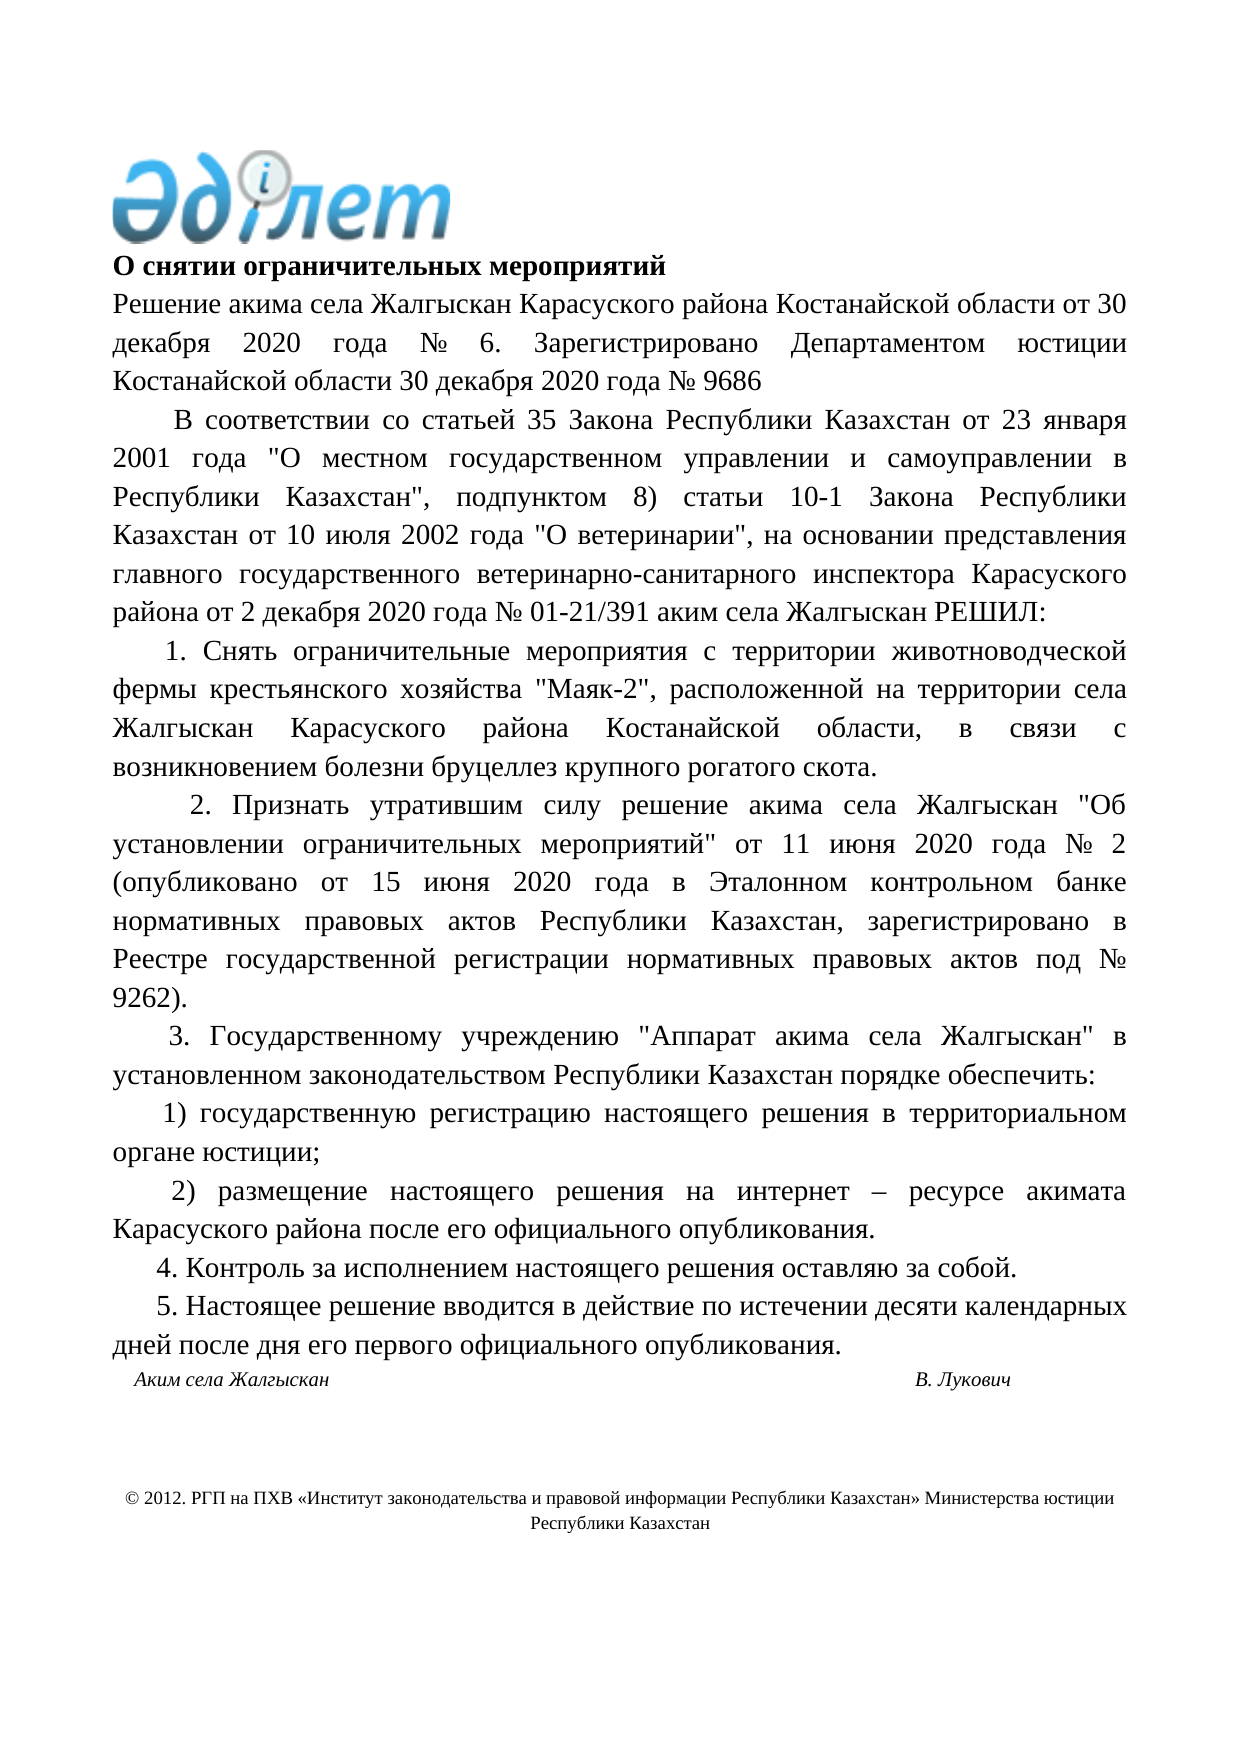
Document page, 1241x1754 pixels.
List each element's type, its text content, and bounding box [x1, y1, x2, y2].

text 3. Государственному учреждению "Аппарат акима села Жалгыскан" в установленном законодательством Республики Казахстан порядке обеспечить: [112, 1018, 1128, 1091]
picture [112, 150, 451, 244]
table_header Аким села Жалгыскан [101, 1365, 913, 1396]
text © 2012. РГП на ПХВ «Институт законодательства и правовой информации Республики Казахстан» Министерства юстиции Республики Казахстан [112, 1487, 1128, 1533]
table_header В. Лукович [913, 1365, 1240, 1396]
text О снятии ограничительных мероприятий [112, 248, 1128, 281]
text 2) размещение настоящего решения на интернет – ресурсе акимата Карасуского района после его официального опубликования. [112, 1173, 1128, 1245]
text Решение акима села Жалгыскан Карасуского района Костанайской области от 30 декабря 2020 года № 6. Зарегистрировано Департаментом юстиции Костанайской области 30 декабря 2020 года № 9686 [112, 286, 1128, 397]
text 1. Снять ограничительные мероприятия с территории животноводческой фермы крестьянского хозяйства "Маяк-2", расположенной на территории села Жалгыскан Карасуского района Костанайской области, в связи с возникновением болезни бруцеллез крупного рогатого скота. [112, 633, 1128, 782]
text 5. Настоящее решение вводится в действие по истечении десяти календарных дней после дня его первого официального опубликования. [112, 1288, 1128, 1360]
text 4. Контроль за исполнением настоящего решения оставляю за собой. [112, 1250, 1128, 1283]
text В соответствии со статьей 35 Закона Республики Казахстан от 23 января 2001 года "О местном государственном управлении и самоуправлении в Республики Казахстан", подпунктом 8) статьи 10-1 Закона Республики Казахстан от 10 июля 2002 года "О ветеринарии", на основании представления главного государственного ветеринарно-санитарного инспектора Карасуского района от 2 декабря 2020 года № 01-21/391 аким села Жалгыскан РЕШИЛ: [112, 402, 1128, 628]
text 1) государственную регистрацию настоящего решения в территориальном органе юстиции; [112, 1096, 1128, 1168]
text 2. Признать утратившим силу решение акима села Жалгыскан "Об установлении ограничительных мероприятий" от 11 июня 2020 года № 2 (опубликовано от 15 июня 2020 года в Эталонном контрольном банке нормативных правовых актов Республики Казахстан, зарегистрировано в Реестре государственной регистрации нормативных правовых актов под № 9262). [112, 787, 1128, 1013]
